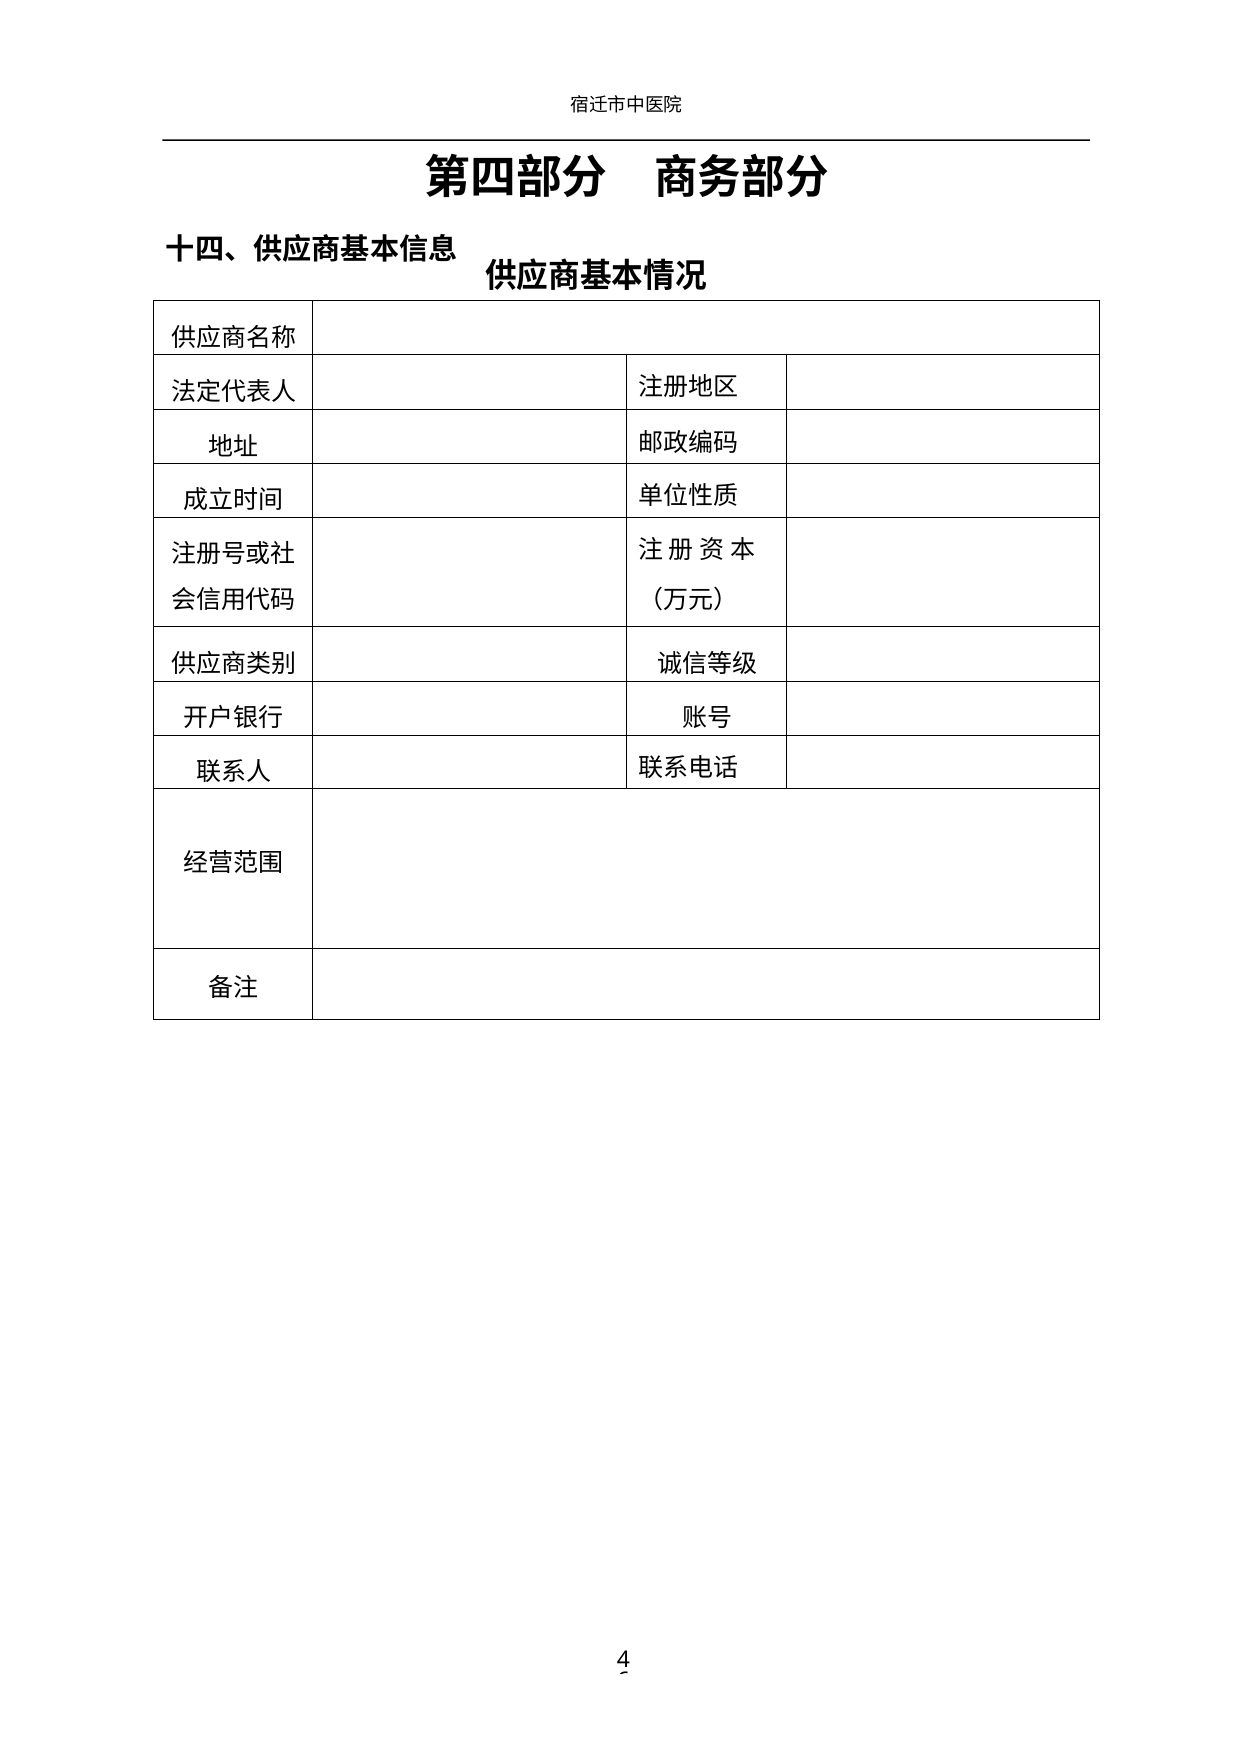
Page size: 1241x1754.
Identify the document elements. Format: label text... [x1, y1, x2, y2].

text 供应商基本情况 [485, 249, 1134, 297]
text 十四、供应商基本信息 [166, 219, 462, 269]
text 第四部分 商务部分 [142, 139, 1111, 206]
